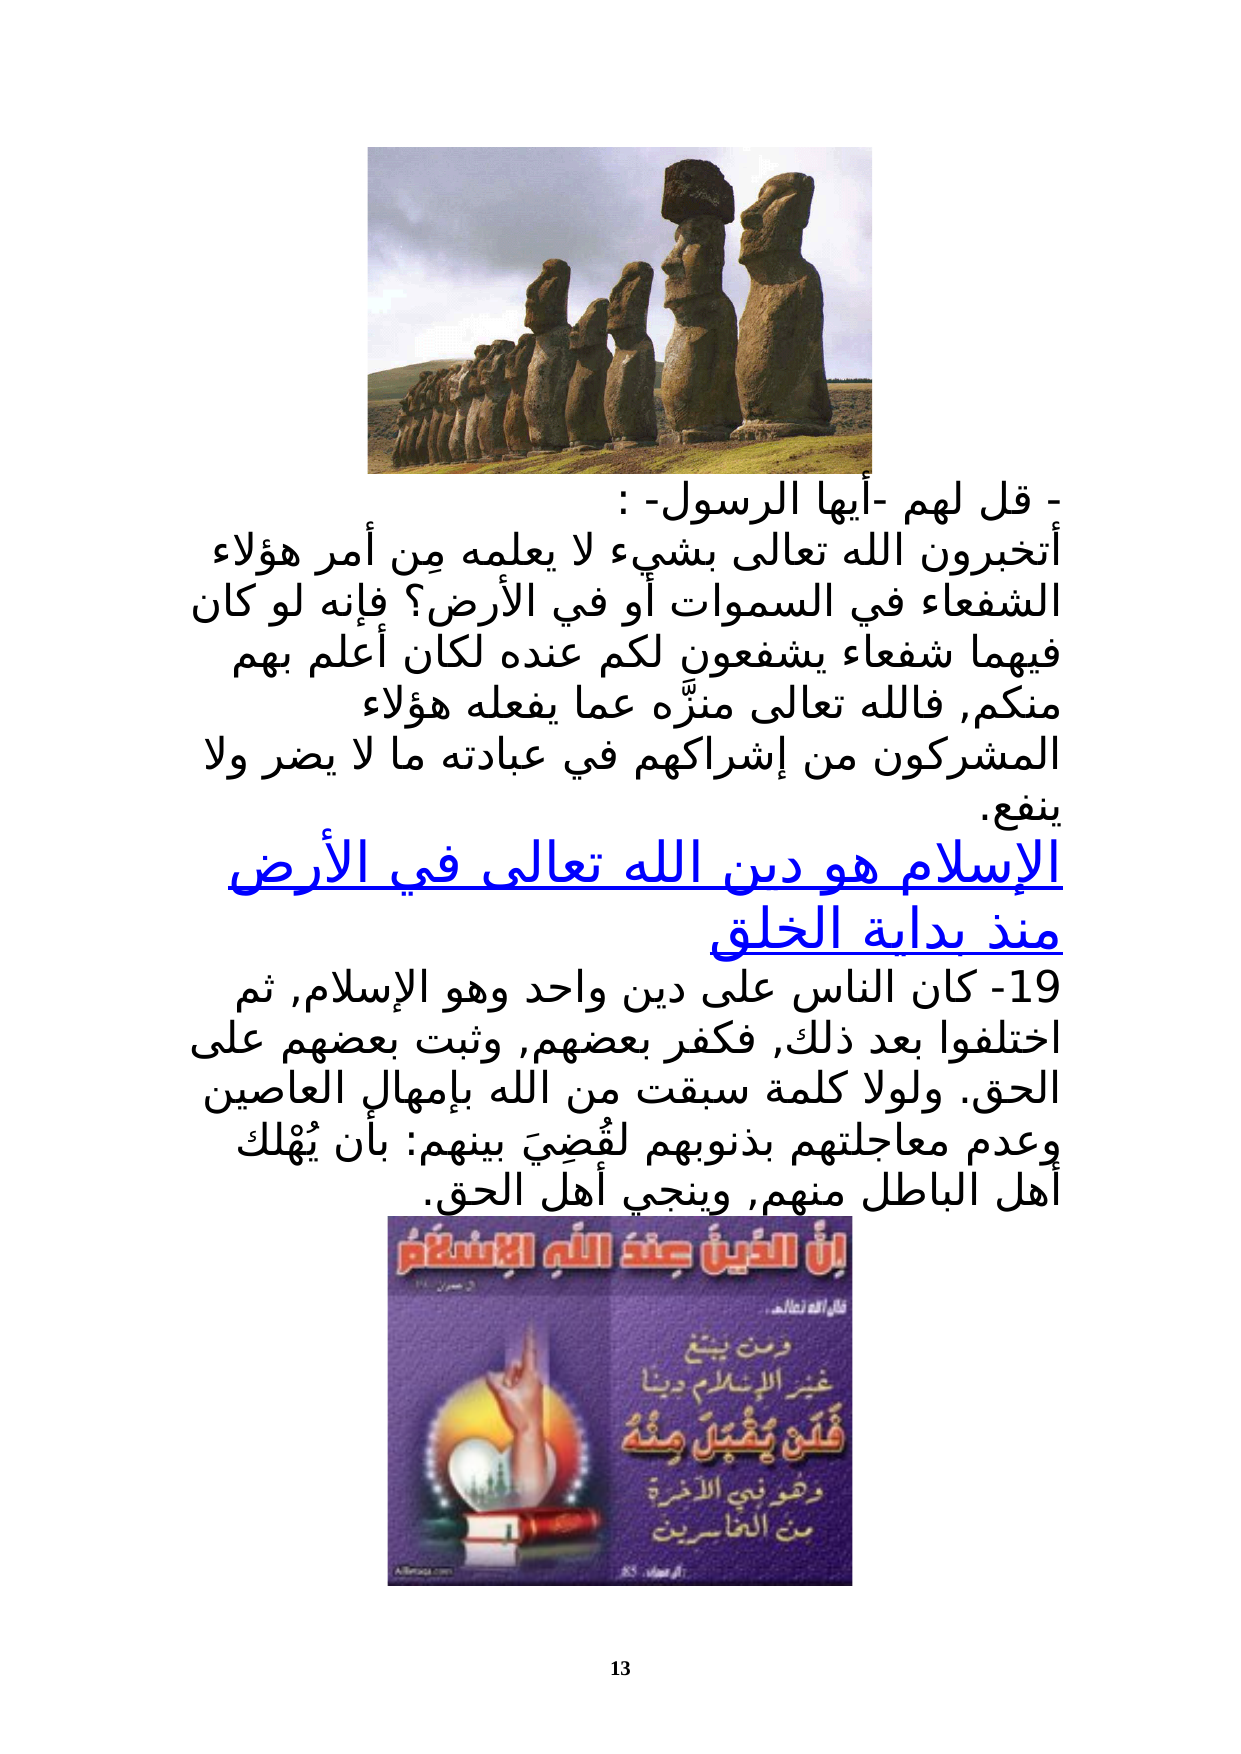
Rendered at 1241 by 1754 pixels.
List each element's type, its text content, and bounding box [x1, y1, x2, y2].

text الإسلام هو دين الله تعالى في الأرض منذ بداية الخلق [177, 830, 1063, 961]
text 19- كان الناس على دين واحد وهو الإسلام, ثم اختلفوا بعد ذلك, فكفر بعضهم, وثبت بعضهم على الحق. ولولا كلمة سبقت من الله بإمهال العاصين وعدم معاجلتهم بذنوبهم لقُضِيَ بينهم: بأن يُهْلك أهل الباطل منهم, وينجي أهل الحق. [177, 961, 1063, 1216]
picture [387, 1216, 853, 1586]
text - قل لهم -أيها الرسول- : [177, 474, 1063, 525]
text أتخبرون الله تعالى بشيء لا يعلمه مِن أمر هؤلاء الشفعاء في السموات أو في الأرض؟ فإنه لو كان فيهما شفعاء يشفعون لكم عنده لكان أعلم بهم منكم, فالله تعالى منزَّه عما يفعله هؤلاء المشركون من إشراكهم في عبادته ما لا يضر ولا ينفع. [177, 525, 1063, 830]
picture [367, 147, 873, 474]
